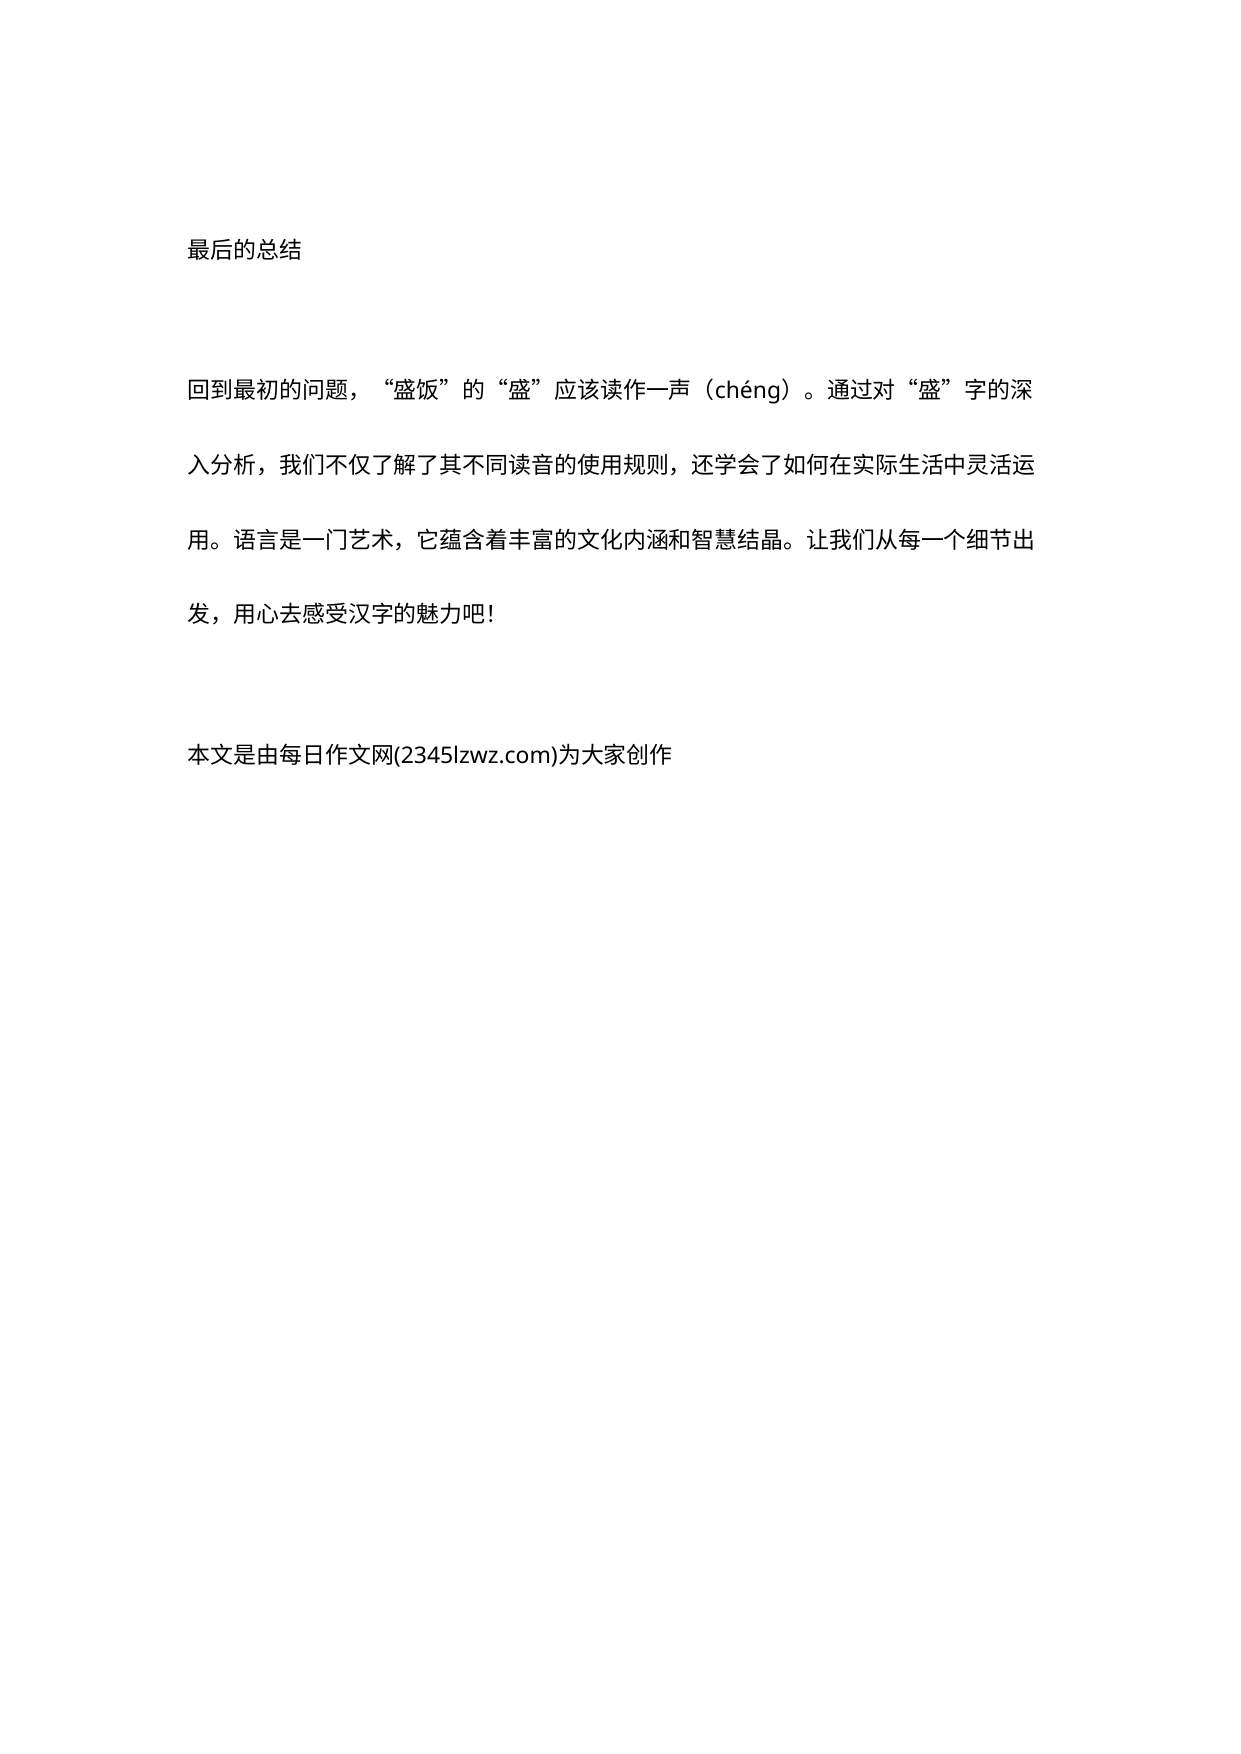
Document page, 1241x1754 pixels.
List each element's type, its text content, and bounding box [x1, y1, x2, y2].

text 最后的总结 [187, 216, 1053, 281]
text 本文是由每日作文网(2345lzwz.com)为大家创作 [187, 721, 1053, 786]
text 回到最初的问题，“盛饭”的“盛”应该读作一声（chéng）。通过对“盛”字的深入分析，我们不仅了解了其不同读音的使用规则，还学会了如何在实际生活中灵活运用。语言是一门艺术，它蕴含着丰富的文化内涵和智慧结晶。让我们从每一个细节出发，用心去感受汉字的魅力吧！ [187, 356, 1053, 645]
